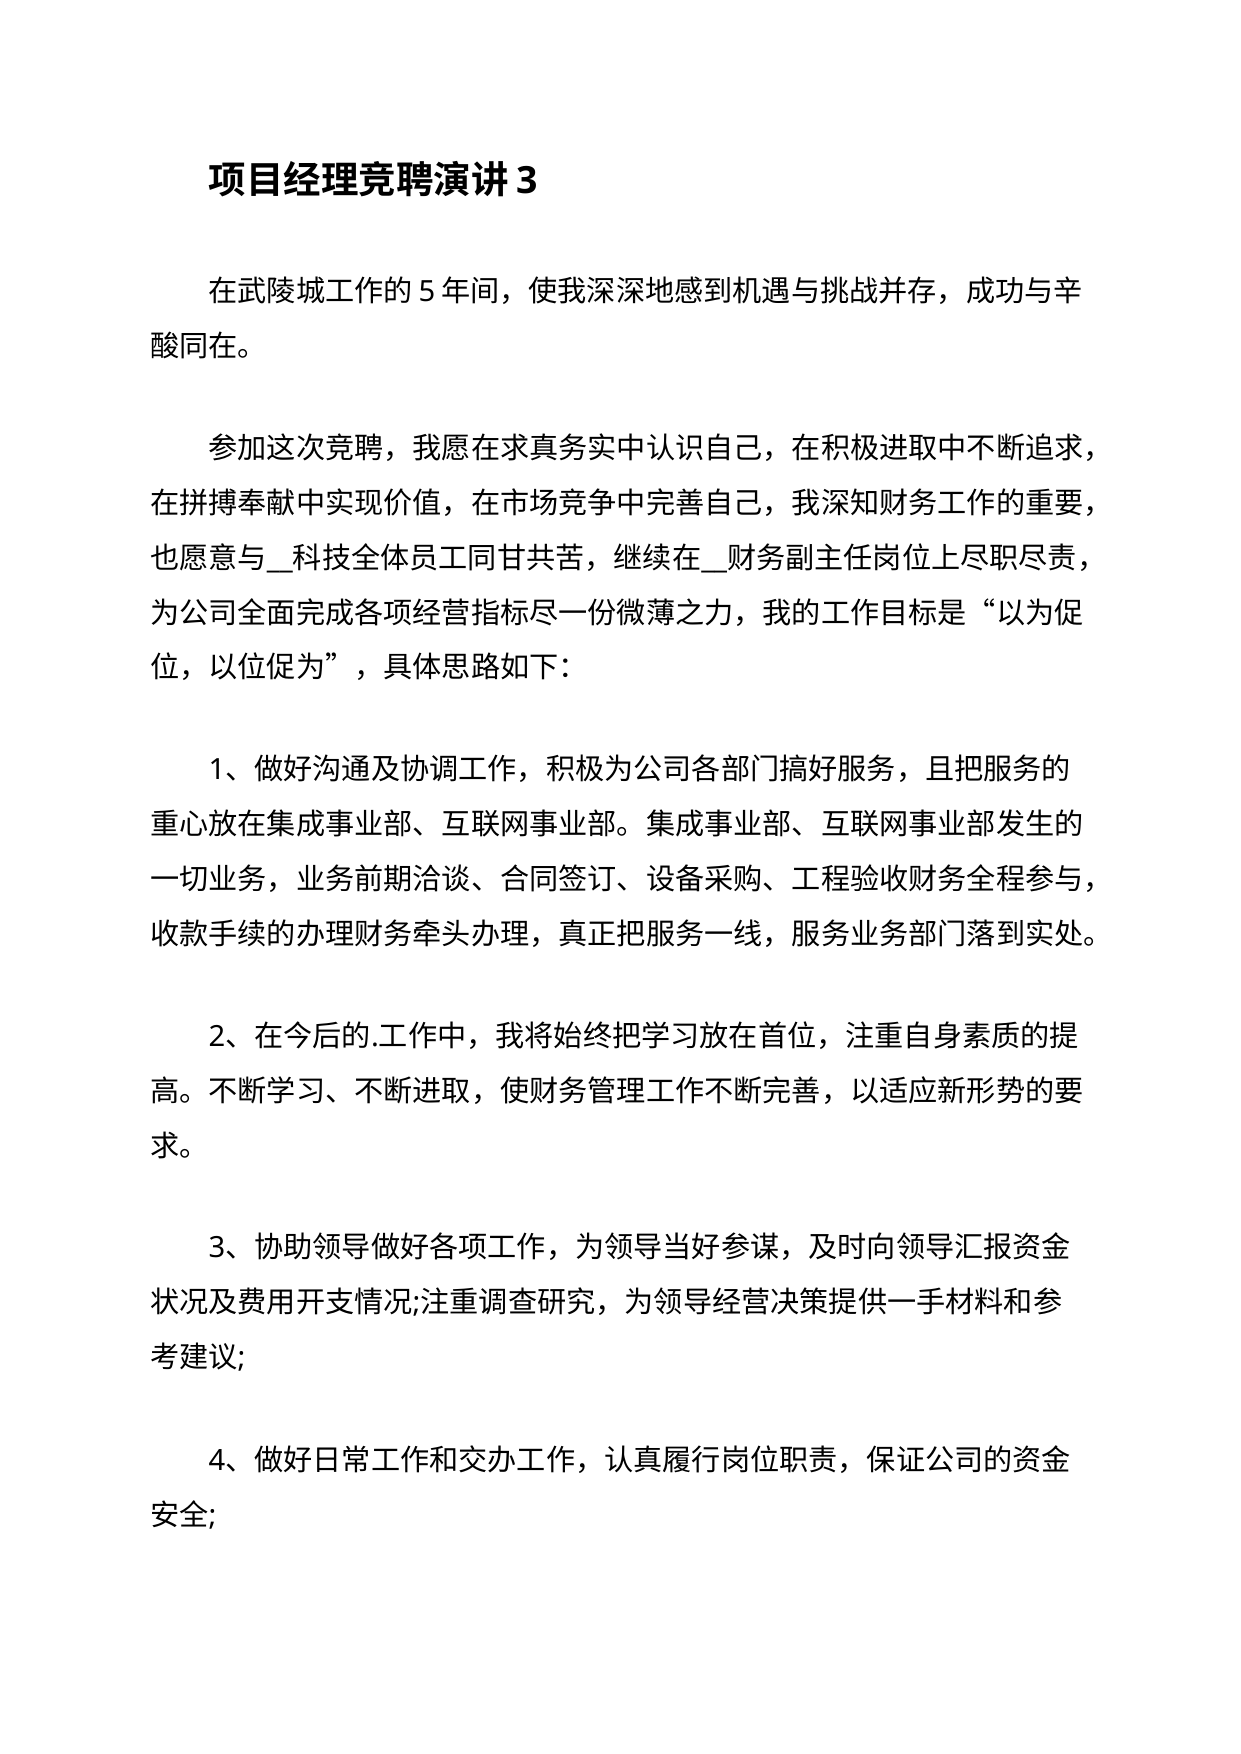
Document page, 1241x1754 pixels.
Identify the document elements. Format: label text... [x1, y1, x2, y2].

text 项目经理竞聘演讲3 [150, 150, 1090, 204]
text 3、协助领导做好各项工作，为领导当好参谋，及时向领导汇报资金状况及费用开支情况;注重调查研究，为领导经营决策提供一手材料和参考建议; [150, 1224, 1090, 1376]
text 2、在今后的.工作中，我将始终把学习放在首位，注重自身素质的提高。不断学习、不断进取，使财务管理工作不断完善，以适应新形势的要求。 [150, 1012, 1090, 1164]
text 4、做好日常工作和交办工作，认真履行岗位职责，保证公司的资金安全; [150, 1436, 1090, 1533]
text 参加这次竞聘，我愿在求真务实中认识自己，在积极进取中不断追求，在拼搏奉献中实现价值，在市场竞争中完善自己，我深知财务工作的重要，也愿意与__科技全体员工同甘共苦，继续在__财务副主任岗位上尽职尽责，为公司全面完成各项经营指标尽一份微薄之力，我的工作目标是“以为促位，以位促为”，具体思路如下： [150, 424, 1090, 686]
text 在武陵城工作的5年间，使我深深地感到机遇与挑战并存，成功与辛酸同在。 [150, 268, 1090, 365]
text 1、做好沟通及协调工作，积极为公司各部门搞好服务，且把服务的重心放在集成事业部、互联网事业部。集成事业部、互联网事业部发生的一切业务，业务前期洽谈、合同签订、设备采购、工程验收财务全程参与，收款手续的办理财务牵头办理，真正把服务一线，服务业务部门落到实处。 [150, 746, 1090, 953]
